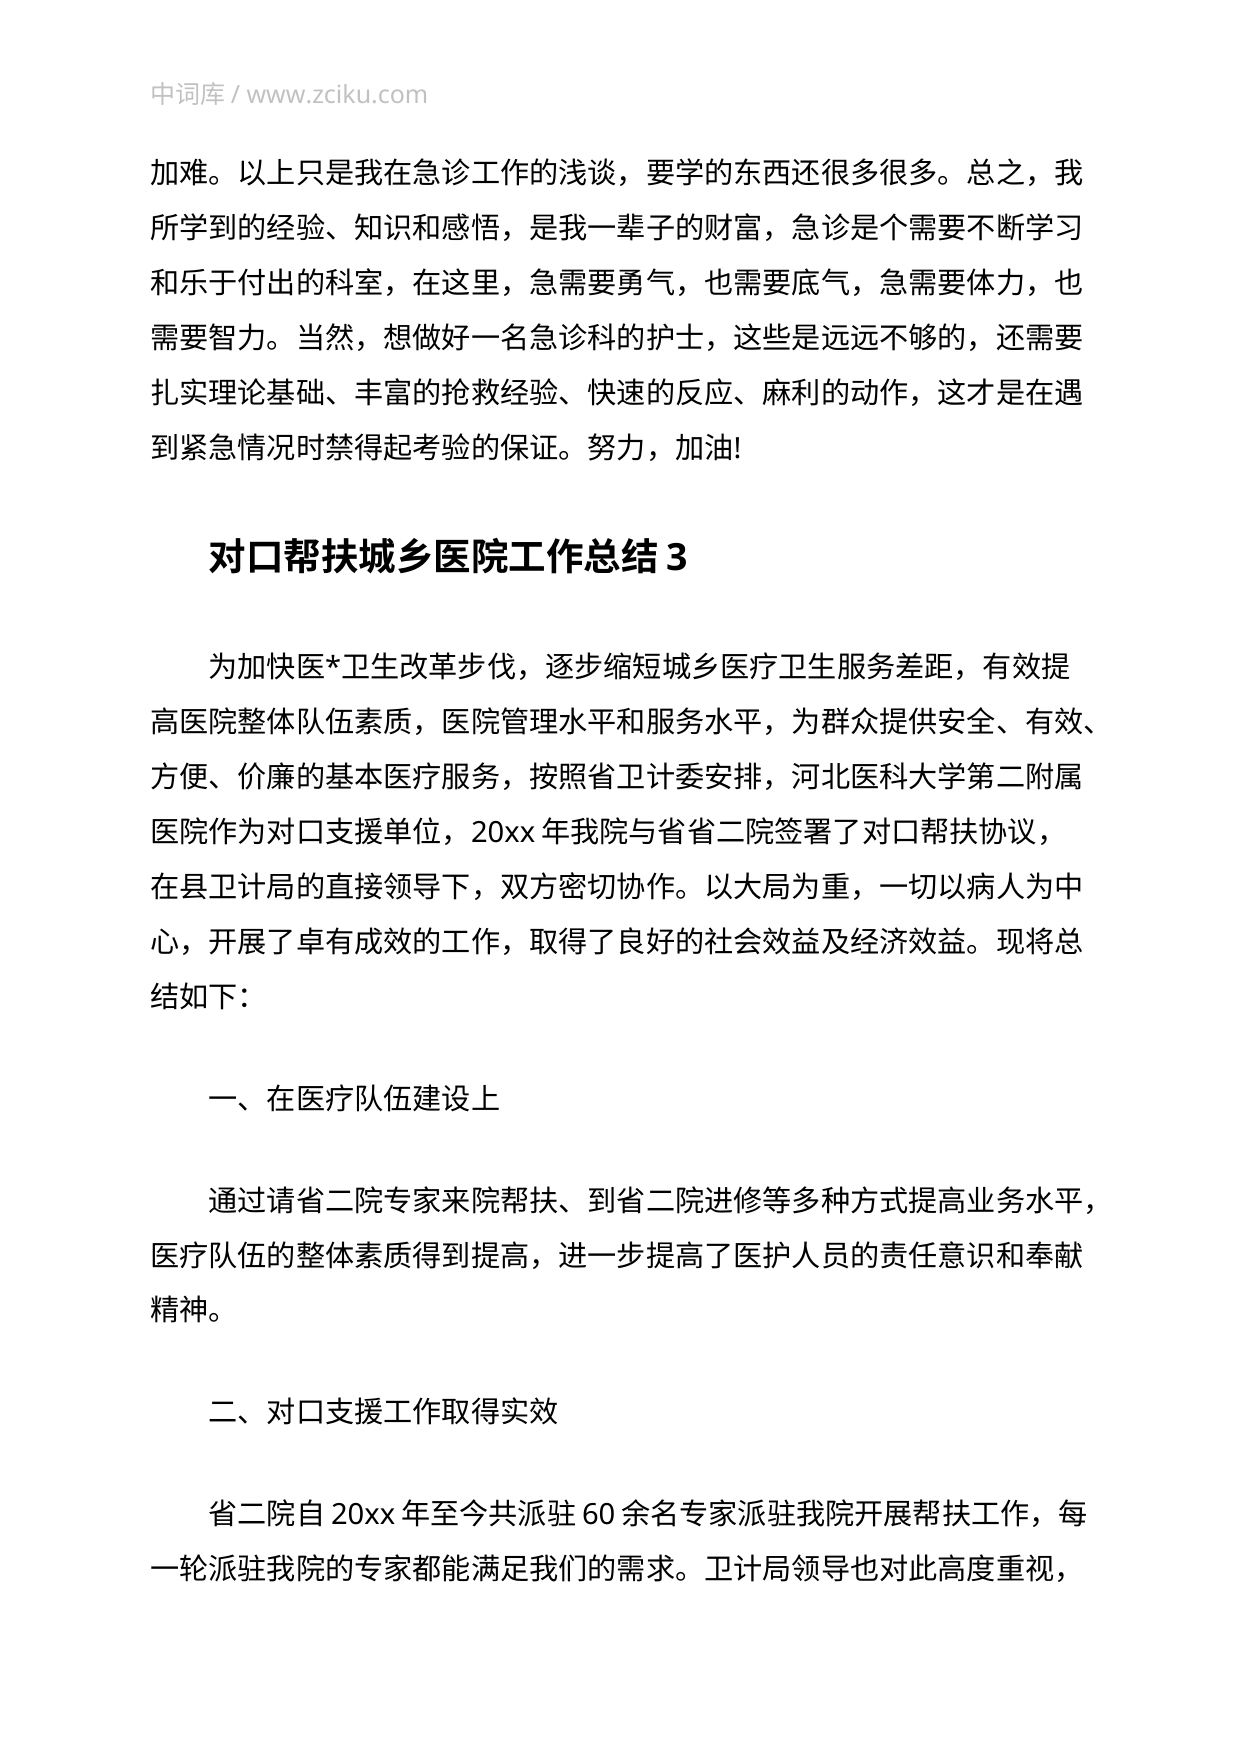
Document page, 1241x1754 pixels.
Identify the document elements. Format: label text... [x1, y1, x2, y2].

text 一、在医疗队伍建设上 [150, 1075, 1090, 1118]
text 通过请省二院专家来院帮扶、到省二院进修等多种方式提高业务水平，医疗队伍的整体素质得到提高，进一步提高了医护人员的责任意识和奉献精神。 [150, 1177, 1090, 1329]
text 为加快医*卫生改革步伐，逐步缩短城乡医疗卫生服务差距，有效提高医院整体队伍素质，医院管理水平和服务水平，为群众提供安全、有效、方便、价廉的基本医疗服务，按照省卫计委安排，河北医科大学第二附属医院作为对口支援单位，20xx年我院与省省二院签署了对口帮扶协议，在县卫计局的直接领导下，双方密切协作。以大局为重，一切以病人为中心，开展了卓有成效的工作，取得了良好的社会效益及经济效益。现将总结如下： [150, 644, 1090, 1016]
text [150, 150, 1090, 467]
text 二、对口支援工作取得实效 [150, 1389, 1090, 1431]
text 对口帮扶城乡医院工作总结3 [150, 526, 1090, 581]
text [150, 1491, 1090, 1588]
